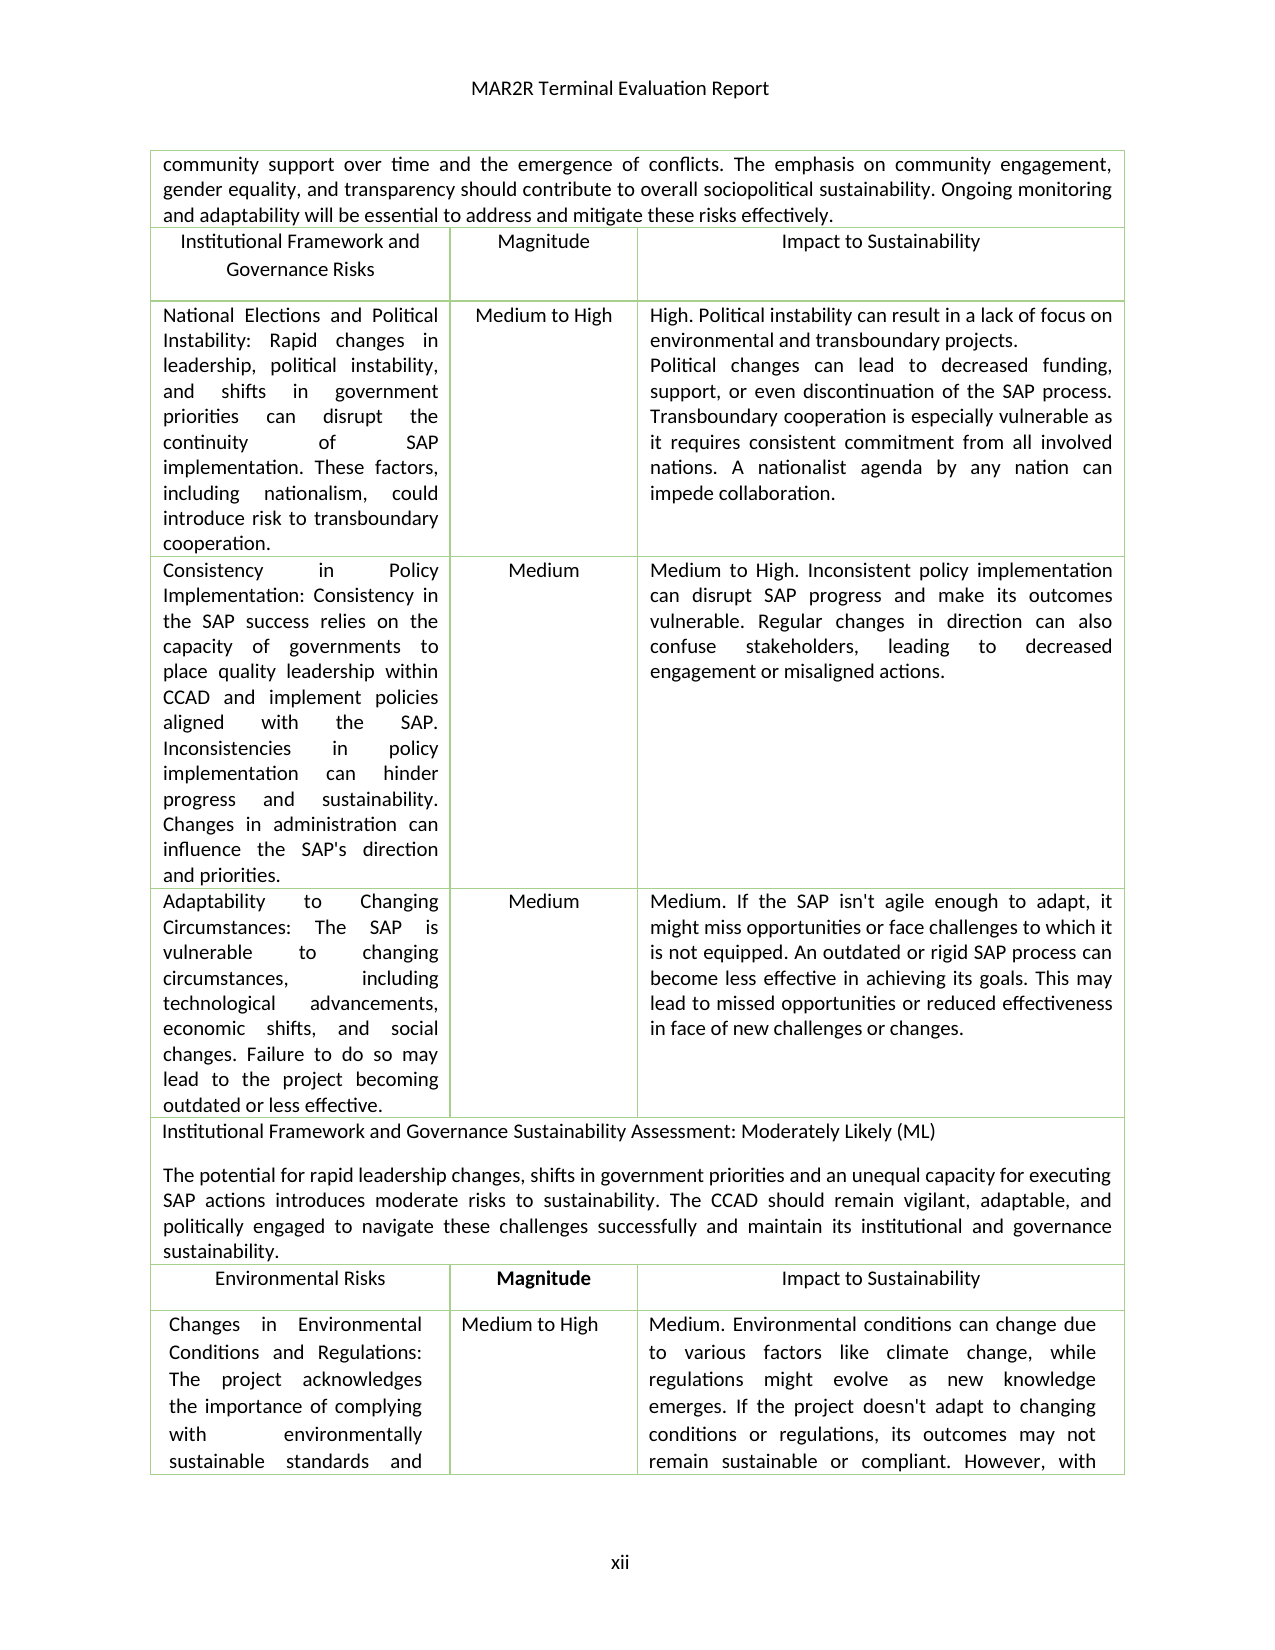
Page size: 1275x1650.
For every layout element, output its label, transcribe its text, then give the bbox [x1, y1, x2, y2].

table_header Medium to High [451, 302, 637, 556]
table_cell Impact to Sustainability [638, 228, 1124, 300]
table_cell Medium. If the SAP isn't agile enough to adapt, it might miss opportunities or face challenges to which it is not equipped. An outdated or rigid SAP process can become less effective in achieving its goals. This may lead to missed opportunities or reduced effectiveness in face of new challenges or changes. [638, 889, 1124, 1117]
table_cell Environmental Risks [151, 1265, 449, 1310]
table_cell Institutional Framework and Governance Risks [151, 228, 449, 300]
table_header High. Political instability can result in a lack of focus on environmental and transboundary projects. Political changes can lead to decreased funding, support, or even discontinuation of the SAP process. Transboundary cooperation is especially vulnerable as it requires consistent commitment from all involved nations. A nationalist agenda by any nation can impede collaboration. [638, 302, 1124, 556]
table_cell Institutional Framework and Governance Sustainability Assessment: Moderately Likely (ML) The potential for rapid leadership changes, shifts in government priorities and an unequal capacity for executing SAP actions introduces moderate risks to sustainability. The CCAD should remain vigilant, adaptable, and politically engaged to navigate these challenges successfully and maintain its institutional and governance sustainability. [151, 1118, 1124, 1264]
table_cell Impact to Sustainability [638, 1265, 1124, 1310]
table_cell Medium [451, 889, 637, 1117]
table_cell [638, 1311, 1124, 1474]
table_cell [151, 151, 1124, 227]
table_cell Adaptability to Changing Circumstances: The SAP is vulnerable to changing circumstances, including technological advancements, economic shifts, and social changes. Failure to do so may lead to the project becoming outdated or less effective. [151, 889, 449, 1117]
table_cell Medium [451, 557, 637, 887]
table_cell Medium to High [451, 1311, 637, 1474]
table_cell Magnitude [451, 1265, 637, 1310]
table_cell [151, 1311, 449, 1474]
table_cell Magnitude [451, 228, 637, 300]
table_cell Medium to High. Inconsistent policy implementation can disrupt SAP progress and make its outcomes vulnerable. Regular changes in direction can also confuse stakeholders, leading to decreased engagement or misaligned actions. [638, 557, 1124, 887]
table_header National Elections and Political Instability: Rapid changes in leadership, political instability, and shifts in government priorities can disrupt the continuity of SAP implementation. These factors, including nationalism, could introduce risk to transboundary cooperation. [151, 302, 449, 556]
table_cell Consistency in Policy Implementation: Consistency in the SAP success relies on the capacity of governments to place quality leadership within CCAD and implement policies aligned with the SAP. Inconsistencies in policy implementation can hinder progress and sustainability. Changes in administration can influence the SAP's direction and priorities. [151, 557, 449, 887]
